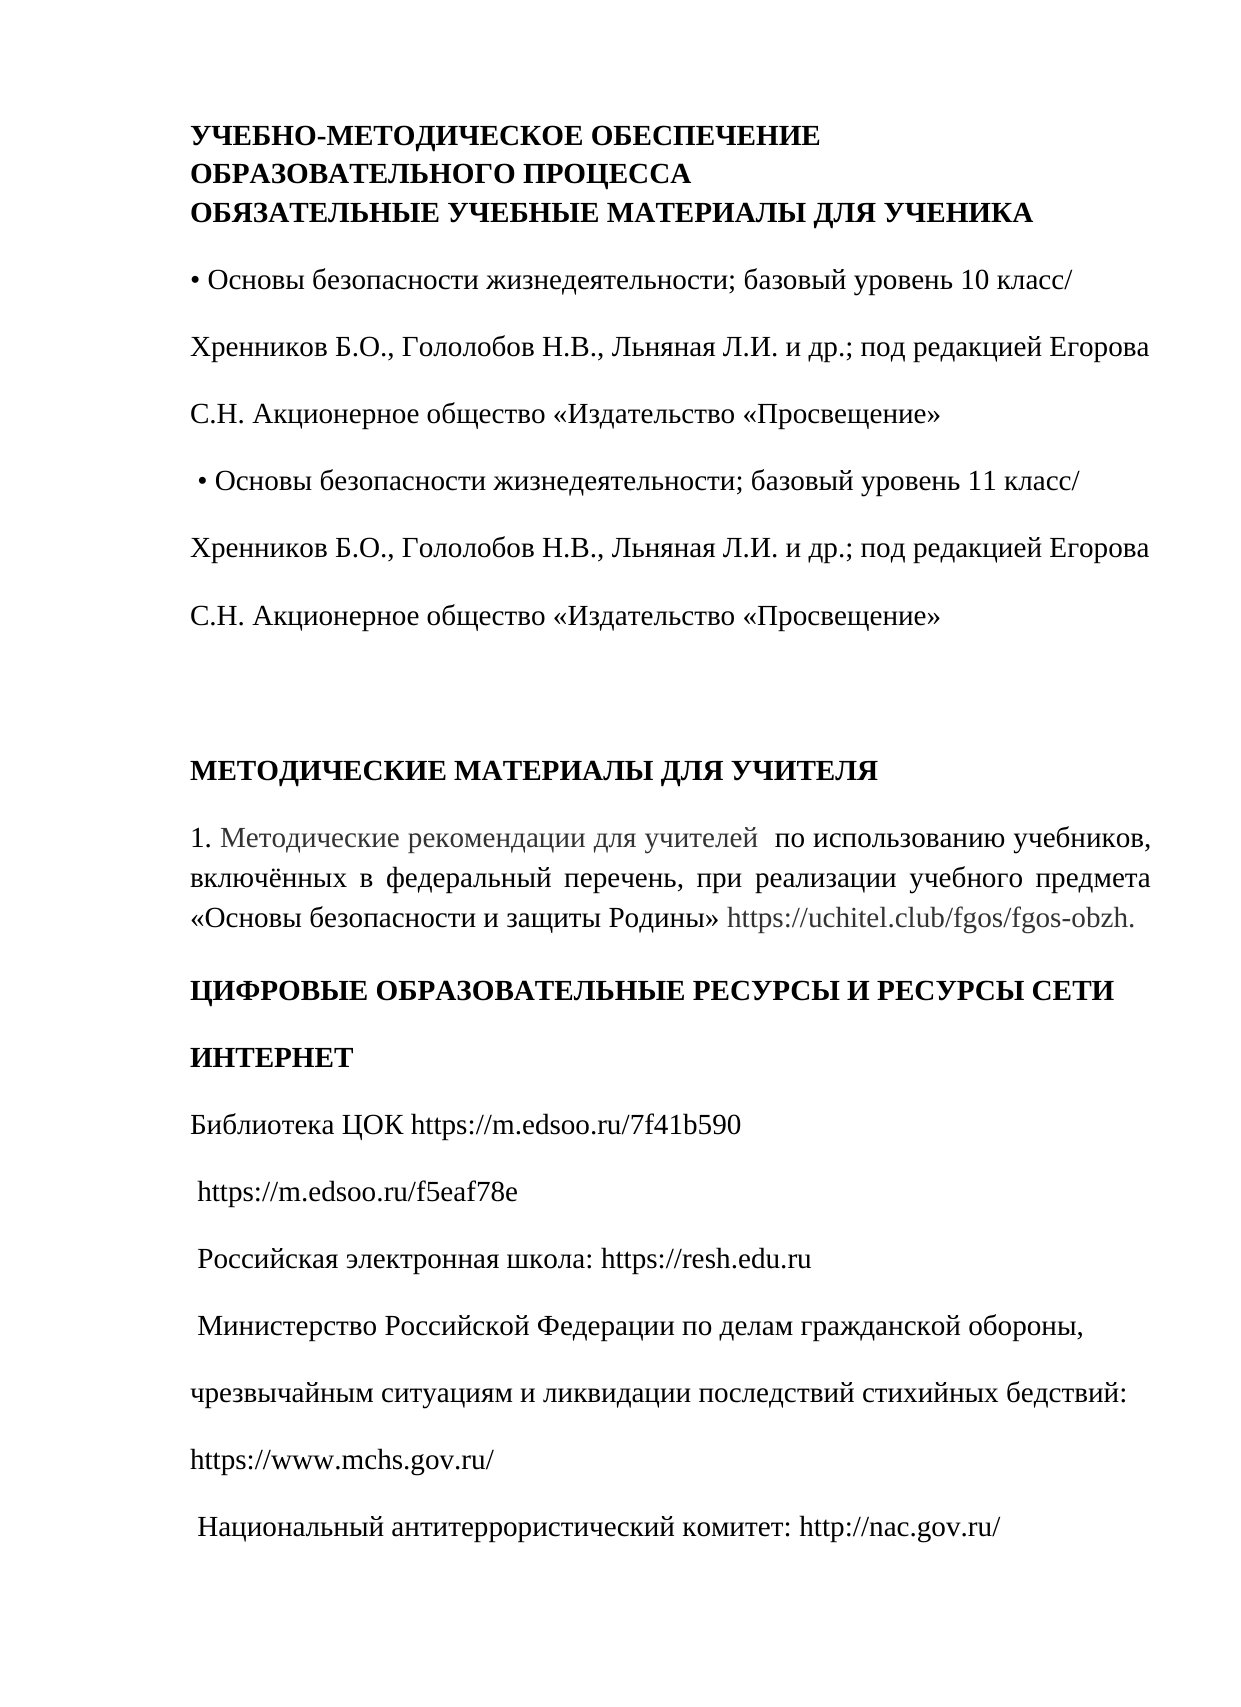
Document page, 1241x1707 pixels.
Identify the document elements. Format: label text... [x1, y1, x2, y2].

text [190, 1107, 1152, 1543]
text ЦИФРОВЫЕ ОБРАЗОВАТЕЛЬНЫЕ РЕСУРСЫ И РЕСУРСЫ СЕТИ ИНТЕРНЕТ [190, 973, 1152, 1073]
text ОБЯЗАТЕЛЬНЫЕ УЧЕБНЫЕ МАТЕРИАЛЫ ДЛЯ УЧЕНИКА [190, 195, 1152, 229]
text 1. Методические рекомендации для учителей по использованию учебников, включённых в федеральный перечень, при реализации учебного предмета «Основы безопасности и защиты Родины» https://uchitel.club/fgos/fgos-obzh. [190, 820, 1152, 934]
text УЧЕБНО-МЕТОДИЧЕСКОЕ ОБЕСПЕЧЕНИЕ ОБРАЗОВАТЕЛЬНОГО ПРОЦЕССА [190, 118, 1152, 190]
text МЕТОДИЧЕСКИЕ МАТЕРИАЛЫ ДЛЯ УЧИТЕЛЯ [190, 753, 1152, 787]
text • Основы безопасности жизнедеятельности; базовый уровень 10 класс/ Хренников Б.О., Гололобов Н.В., Льняная Л.И. и др.; под редакцией Егорова С.Н. Акционерное общество «Издательство «Просвещение» • Основы безопасности жизнедеятельности; базовый уровень 11 класс/ Хренников Б.О., Гололобов Н.В., Льняная Л.И. и др.; под редакцией Егорова С.Н. Акционерное общество «Издательство «Просвещение» [190, 262, 1152, 631]
